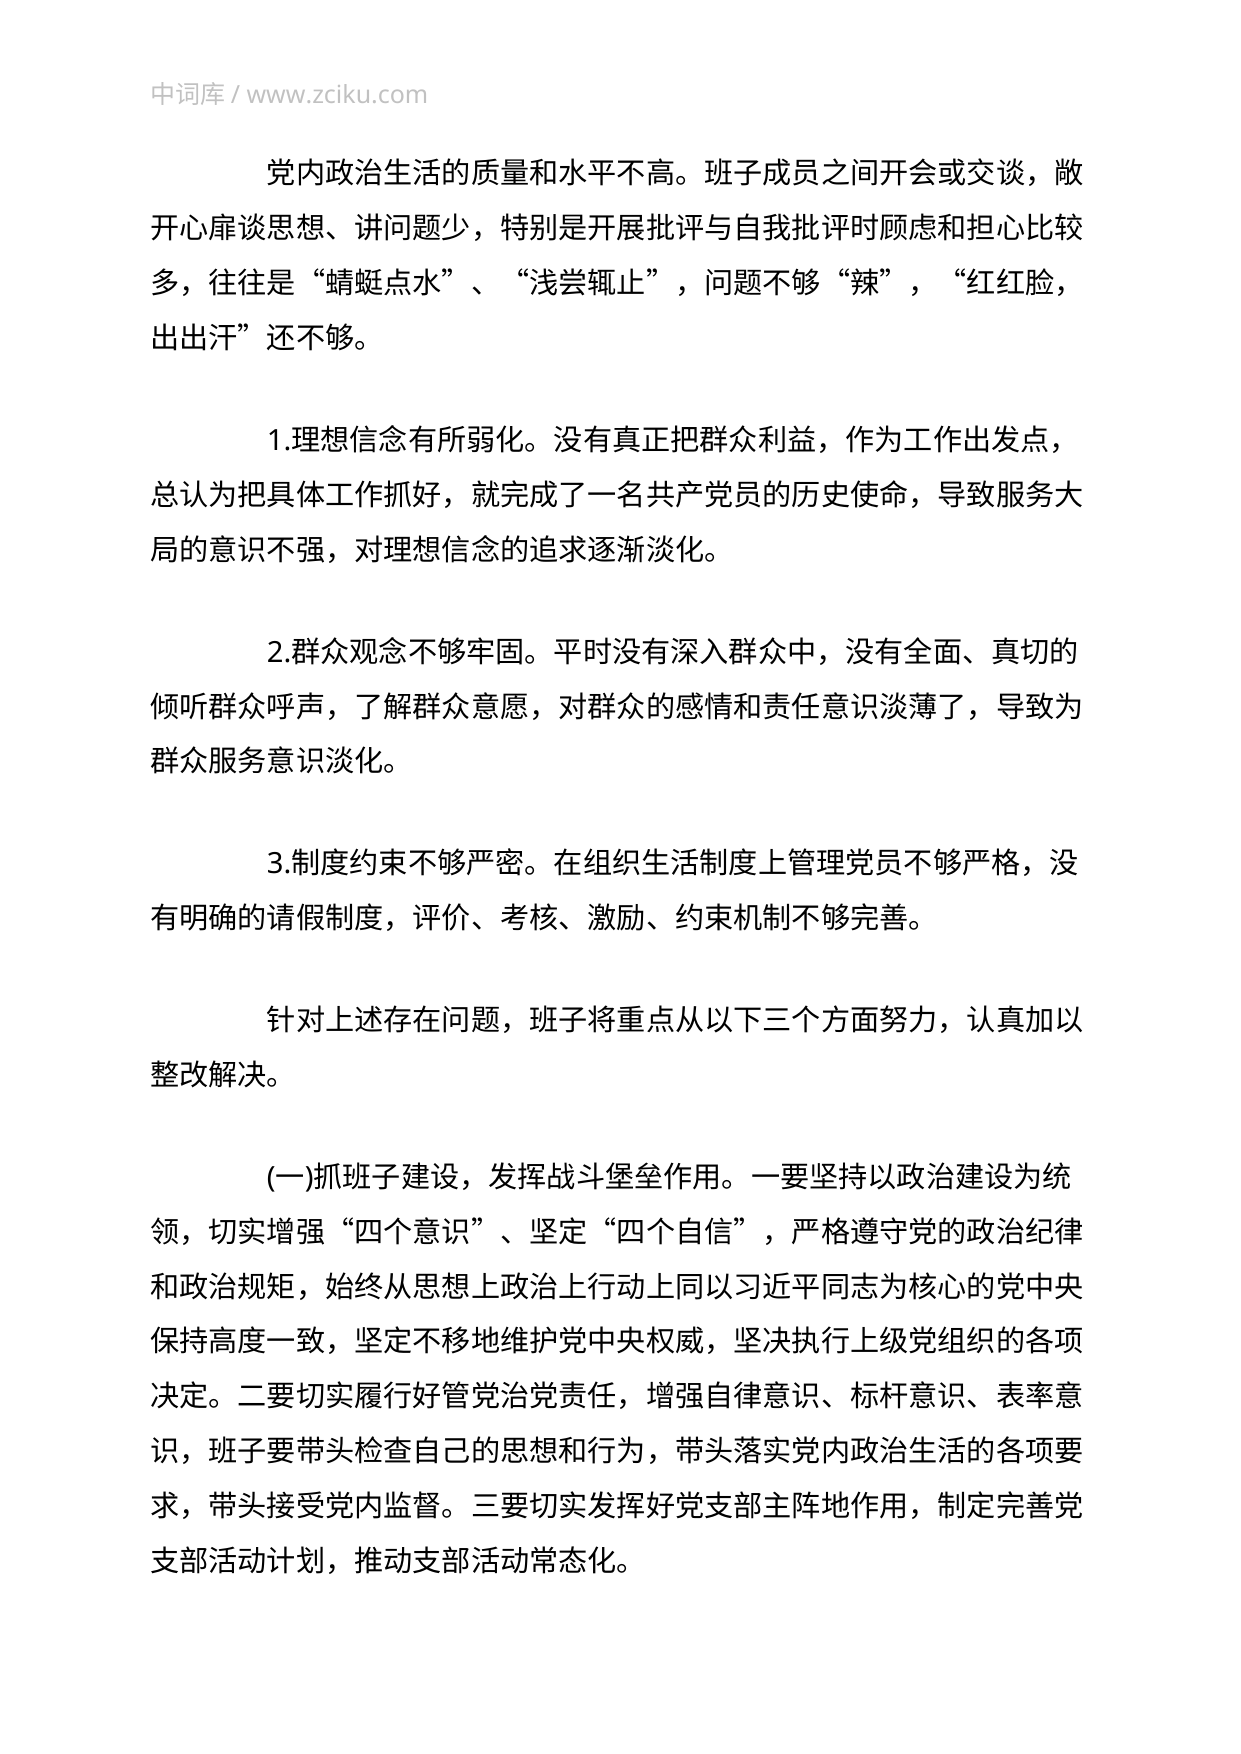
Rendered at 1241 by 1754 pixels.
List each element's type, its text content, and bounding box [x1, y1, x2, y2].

text 党内政治生活的质量和水平不高。班子成员之间开会或交谈，敞开心扉谈思想、讲问题少，特别是开展批评与自我批评时顾虑和担心比较多，往往是“蜻蜓点水”、“浅尝辄止”，问题不够“辣”，“红红脸，出出汗”还不够。 [150, 150, 1090, 357]
text 3.制度约束不够严密。在组织生活制度上管理党员不够严格，没有明确的请假制度，评价、考核、激励、约束机制不够完善。 [150, 840, 1090, 937]
text 针对上述存在问题，班子将重点从以下三个方面努力，认真加以整改解决。 [150, 997, 1090, 1094]
text 2.群众观念不够牢固。平时没有深入群众中，没有全面、真切的倾听群众呼声，了解群众意愿，对群众的感情和责任意识淡薄了，导致为群众服务意识淡化。 [150, 628, 1090, 780]
text 1.理想信念有所弱化。没有真正把群众利益，作为工作出发点，总认为把具体工作抓好，就完成了一名共产党员的历史使命，导致服务大局的意识不强，对理想信念的追求逐渐淡化。 [150, 416, 1090, 569]
text (一)抓班子建设，发挥战斗堡垒作用。一要坚持以政治建设为统领，切实增强“四个意识”、坚定“四个自信”，严格遵守党的政治纪律和政治规矩，始终从思想上政治上行动上同以习近平同志为核心的党中央保持高度一致，坚定不移地维护党中央权威，坚决执行上级党组织的各项决定。二要切实履行好管党治党责任，增强自律意识、标杆意识、表率意识，班子要带头检查自己的思想和行为，带头落实党内政治生活的各项要求，带头接受党内监督。三要切实发挥好党支部主阵地作用，制定完善党支部活动计划，推动支部活动常态化。 [150, 1153, 1090, 1580]
